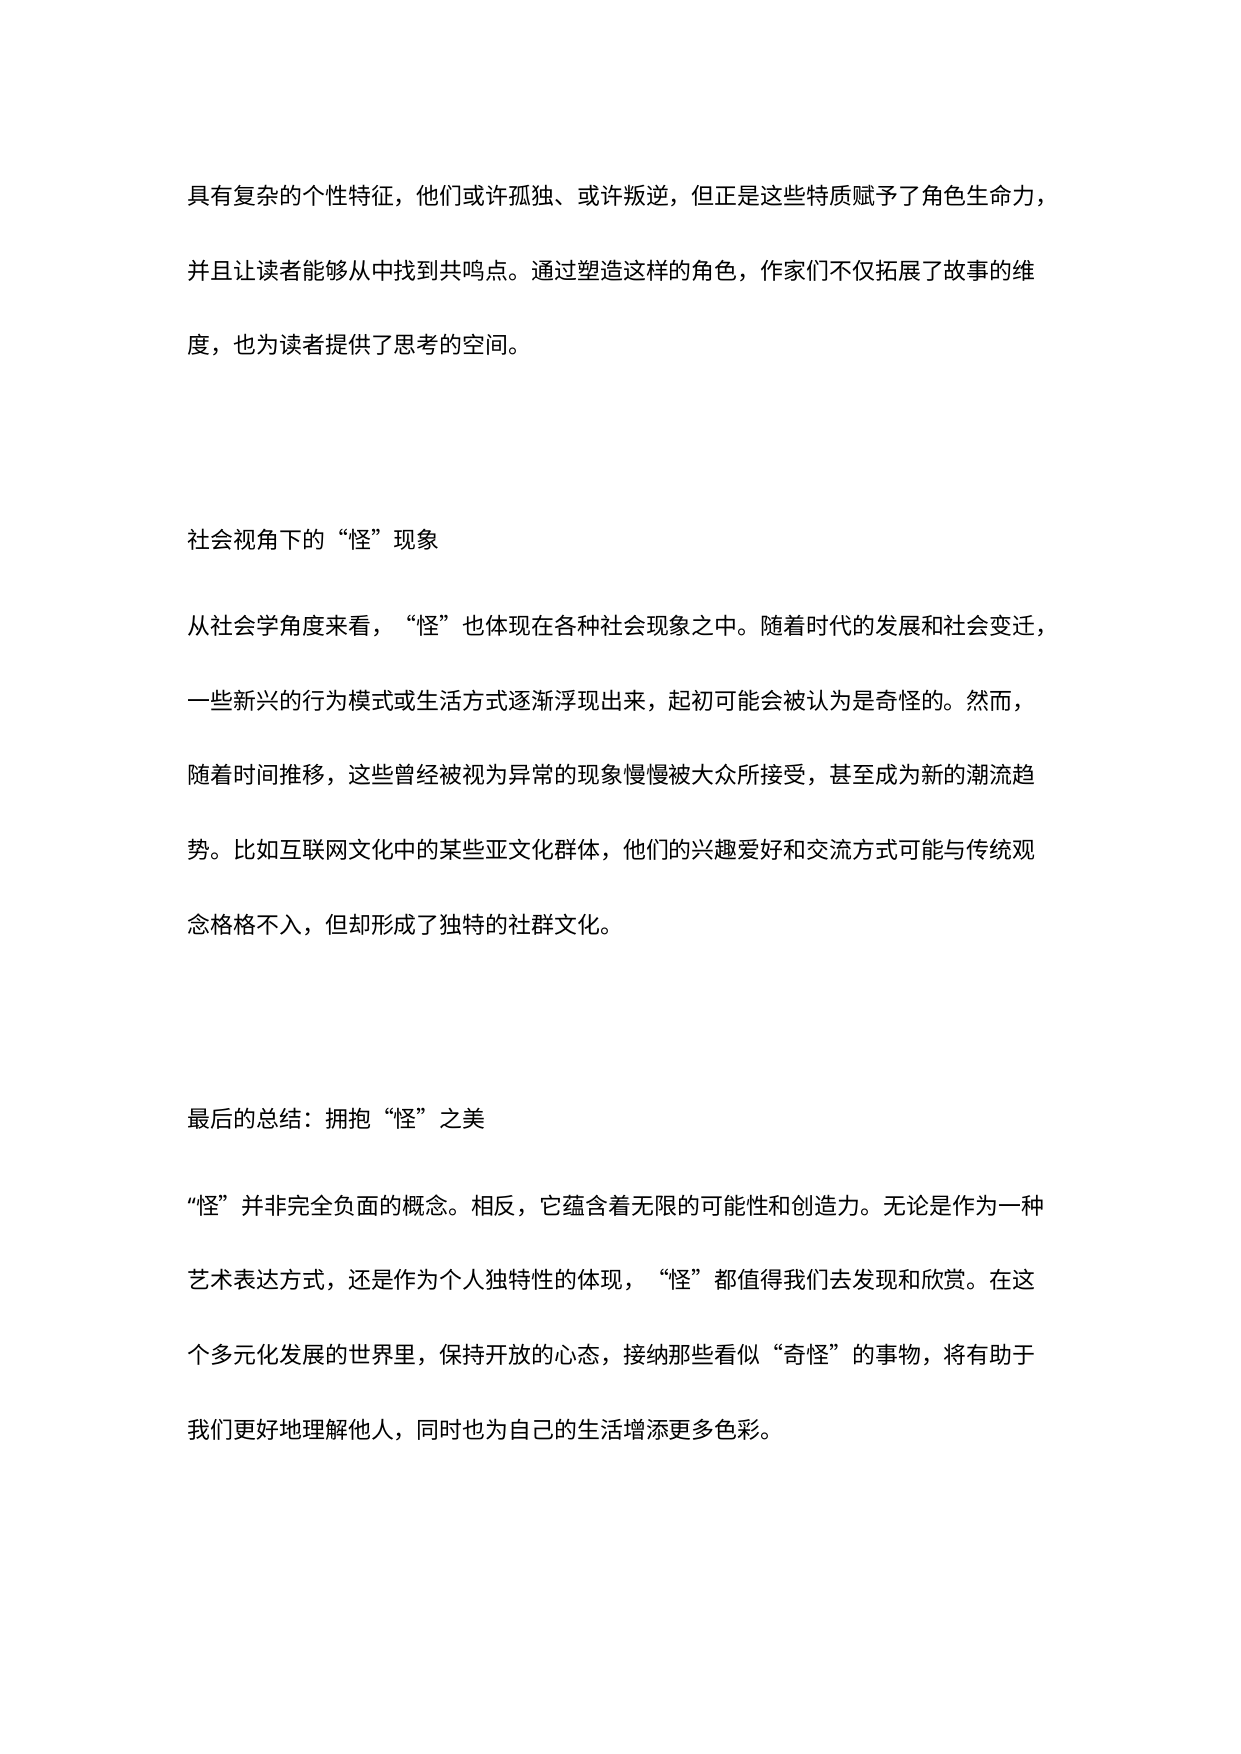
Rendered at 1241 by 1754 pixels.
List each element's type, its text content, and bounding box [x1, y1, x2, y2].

text 从社会学角度来看，“怪”也体现在各种社会现象之中。随着时代的发展和社会变迁，一些新兴的行为模式或生活方式逐渐浮现出来，起初可能会被认为是奇怪的。然而，随着时间推移，这些曾经被视为异常的现象慢慢被大众所接受，甚至成为新的潮流趋势。比如互联网文化中的某些亚文化群体，他们的兴趣爱好和交流方式可能与传统观念格格不入，但却形成了独特的社群文化。 [187, 592, 1053, 956]
text 社会视角下的“怪”现象 [187, 506, 1053, 571]
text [187, 162, 1053, 376]
text “怪”并非完全负面的概念。相反，它蕴含着无限的可能性和创造力。无论是作为一种艺术表达方式，还是作为个人独特性的体现，“怪”都值得我们去发现和欣赏。在这个多元化发展的世界里，保持开放的心态，接纳那些看似“奇怪”的事物，将有助于我们更好地理解他人，同时也为自己的生活增添更多色彩。 [187, 1172, 1053, 1461]
text 最后的总结：拥抱“怪”之美 [187, 1085, 1053, 1150]
